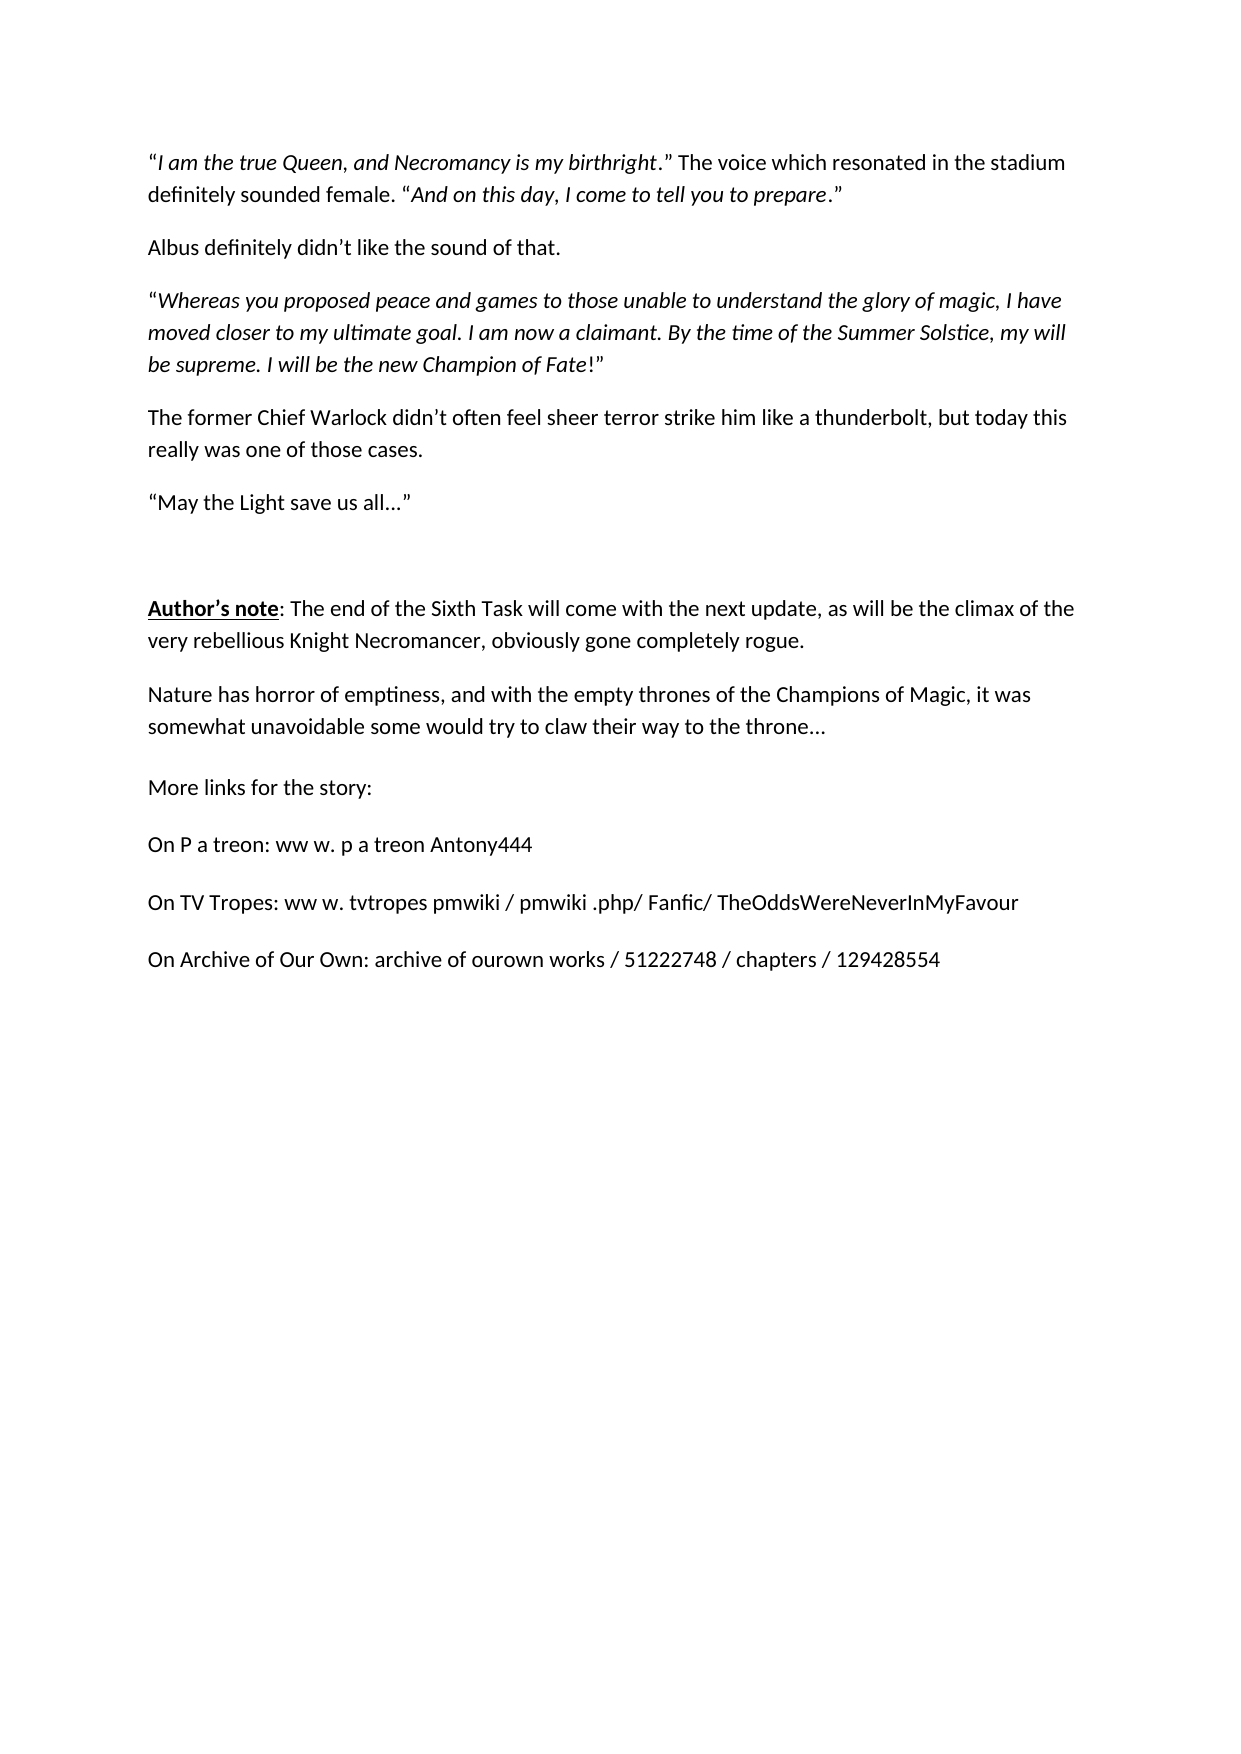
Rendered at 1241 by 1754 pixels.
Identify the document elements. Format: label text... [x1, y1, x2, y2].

text On P a treon: ww w. p a treon Antony444 [148, 830, 1093, 858]
text On Archive of Our Own: archive of ourown works / 51222748 / chapters / 129428554 [148, 945, 1093, 973]
text “I am the true Queen, and Necromancy is my birthright.” The voice which resonated in the stadium definitely sounded female. “And on this day, I come to tell you to prepare.” [148, 148, 1093, 208]
text The former Chief Warlock didn’t often feel sheer terror strike him like a thunderbolt, but today this really was one of those cases. [148, 403, 1093, 463]
text Nature has horror of emptiness, and with the empty thrones of the Champions of Magic, it was somewhat unavoidable some would try to claw their way to the throne... [148, 680, 1093, 740]
text Author’s note: The end of the Sixth Task will come with the next update, as will be the climax of the very rebellious Knight Necromancer, obviously gone completely rogue. [148, 594, 1093, 655]
text More links for the story: [148, 773, 1093, 801]
text “Whereas you proposed peace and games to those unable to understand the glory of magic, I have moved closer to my ultimate goal. I am now a claimant. By the time of the Summer Solstice, my will be supreme. I will be the new Champion of Fate!” [148, 286, 1093, 378]
text On TV Tropes: ww w. tvtropes pmwiki / pmwiki .php/ Fanfic/ TheOddsWereNeverInMyFavour [148, 888, 1093, 916]
text Albus definitely didn’t like the sound of that. [148, 233, 1093, 261]
text “May the Light save us all...” [148, 488, 1093, 516]
